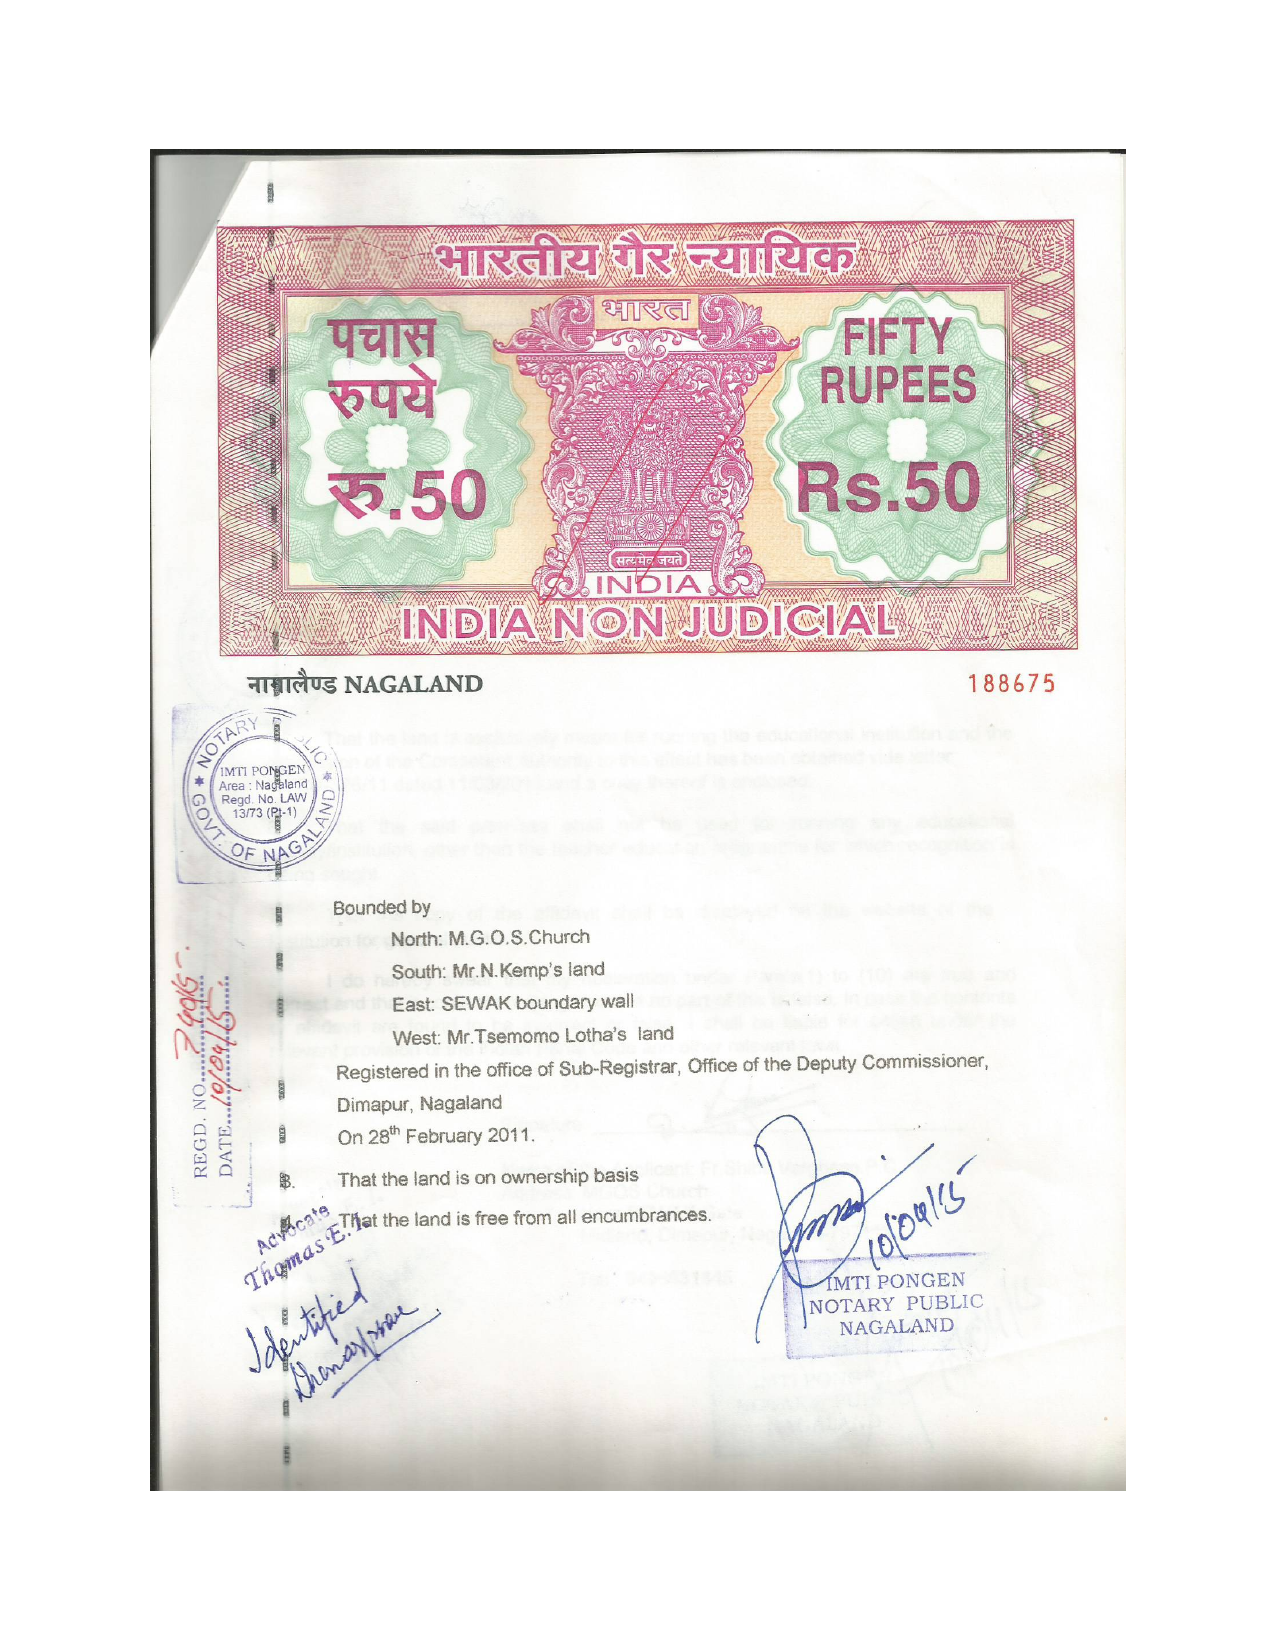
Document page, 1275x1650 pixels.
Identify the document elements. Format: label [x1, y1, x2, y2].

picture [150, 149, 1126, 1491]
